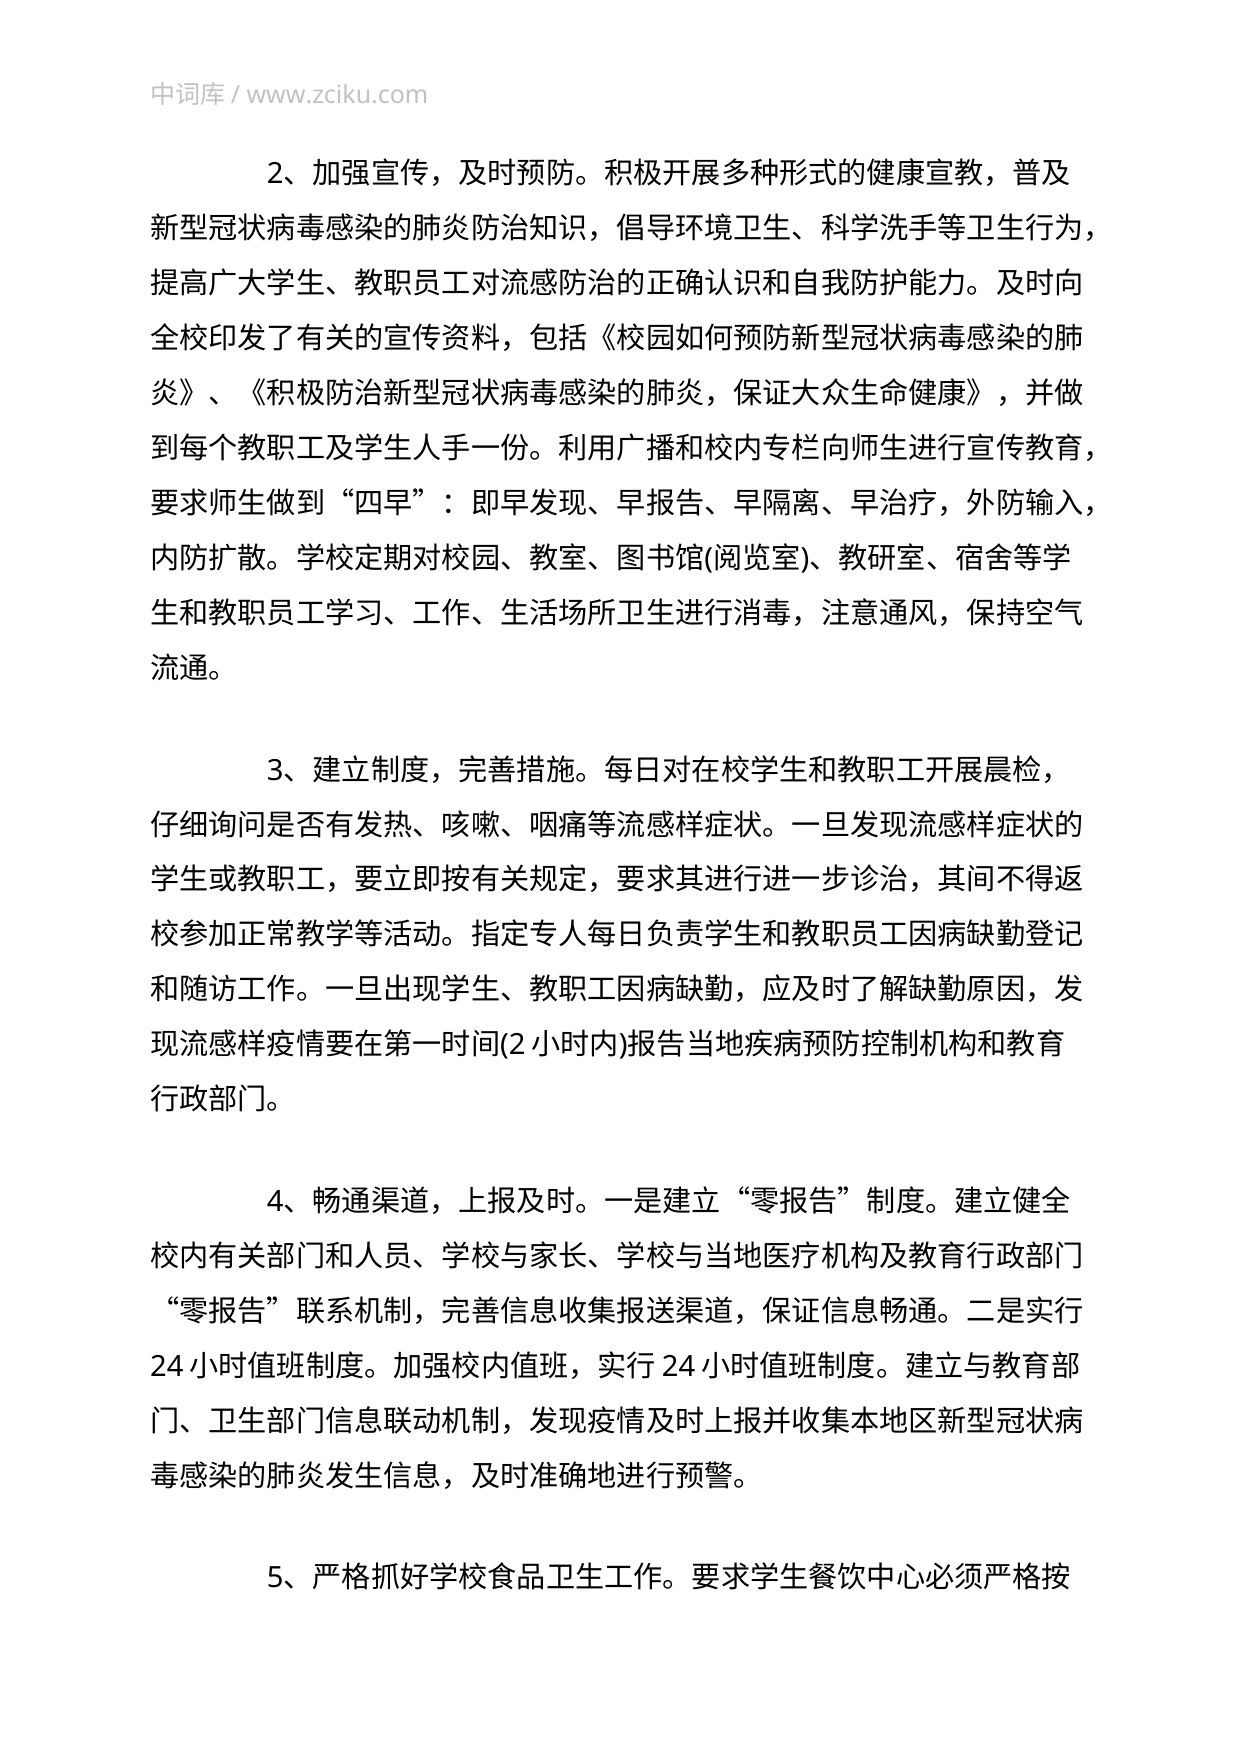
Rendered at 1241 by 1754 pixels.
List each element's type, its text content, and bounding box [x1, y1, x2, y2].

text 4、畅通渠道，上报及时。一是建立“零报告”制度。建立健全校内有关部门和人员、学校与家长、学校与当地医疗机构及教育行政部门“零报告”联系机制，完善信息收集报送渠道，保证信息畅通。二是实行24小时值班制度。加强校内值班，实行24小时值班制度。建立与教育部门、卫生部门信息联动机制，发现疫情及时上报并收集本地区新型冠状病毒感染的肺炎发生信息，及时准确地进行预警。 [150, 1177, 1090, 1494]
text 2、加强宣传，及时预防。积极开展多种形式的健康宣教，普及新型冠状病毒感染的肺炎防治知识，倡导环境卫生、科学洗手等卫生行为，提高广大学生、教职员工对流感防治的正确认识和自我防护能力。及时向全校印发了有关的宣传资料，包括《校园如何预防新型冠状病毒感染的肺炎》、《积极防治新型冠状病毒感染的肺炎，保证大众生命健康》，并做到每个教职工及学生人手一份。利用广播和校内专栏向师生进行宣传教育，要求师生做到“四早”：即早发现、早报告、早隔离、早治疗，外防输入，内防扩散。学校定期对校园、教室、图书馆(阅览室)、教研室、宿舍等学生和教职员工学习、工作、生活场所卫生进行消毒，注意通风，保持空气流通。 [150, 150, 1090, 687]
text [150, 1554, 1090, 1596]
text 3、建立制度，完善措施。每日对在校学生和教职工开展晨检，仔细询问是否有发热、咳嗽、咽痛等流感样症状。一旦发现流感样症状的学生或教职工，要立即按有关规定，要求其进行进一步诊治，其间不得返校参加正常教学等活动。指定专人每日负责学生和教职员工因病缺勤登记和随访工作。一旦出现学生、教职工因病缺勤，应及时了解缺勤原因，发现流感样疫情要在第一时间(2小时内)报告当地疾病预防控制机构和教育行政部门。 [150, 746, 1090, 1118]
